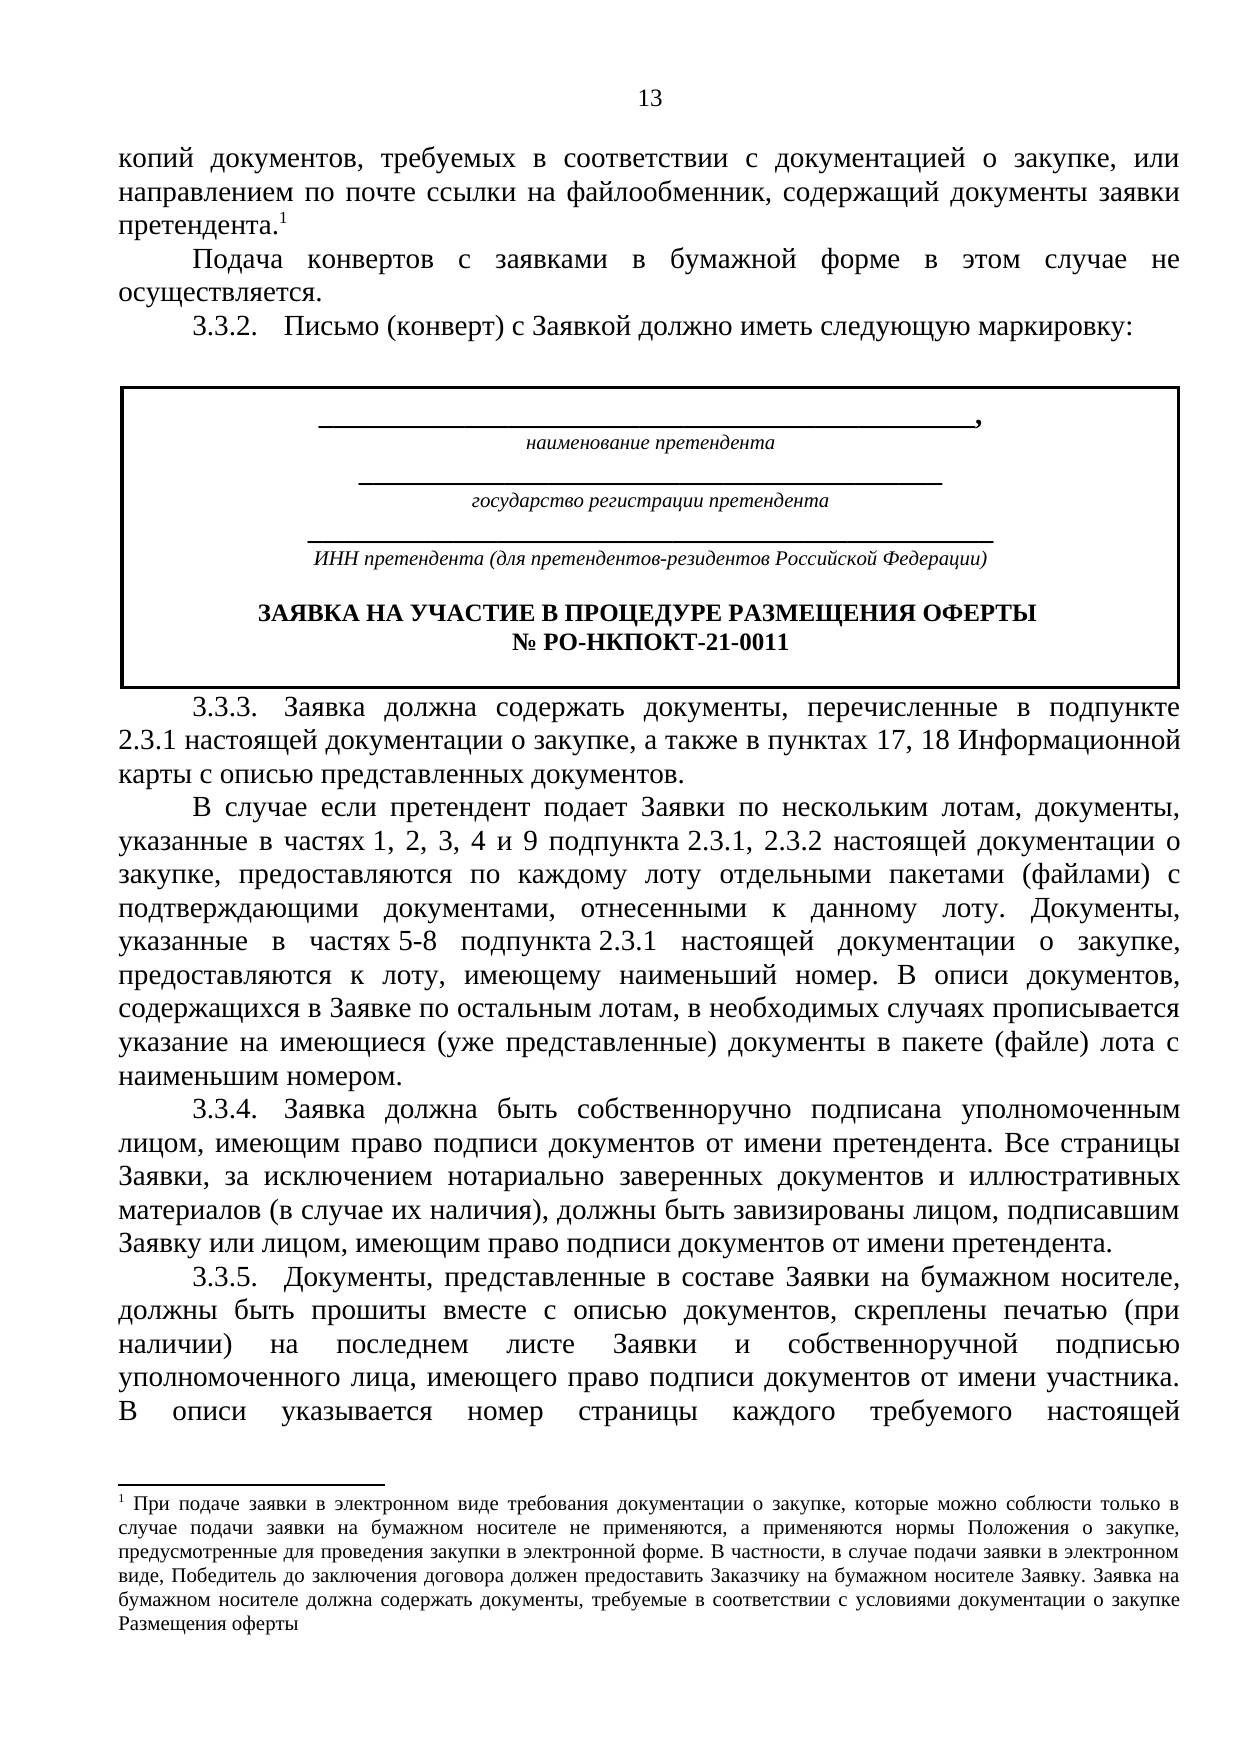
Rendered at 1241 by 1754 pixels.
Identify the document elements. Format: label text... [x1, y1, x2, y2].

list Заявка должна содержать документы, перечисленные в подпункте 2.3.1 настоящей документации о закупке, а также в пунктах 17, 18 Информационной карты с описью представленных документов. [118, 375, 1181, 789]
list Заявка должна быть собственноручно подписана уполномоченным лицом, имеющим право подписи документов от имени претендента. Все страницы Заявки, за исключением нотариально заверенных документов и иллюстративных материалов (в случае их наличия), должны быть завизированы лицом, подписавшим Заявку или лицом, имеющим право подписи документов от имени претендента. [118, 1091, 1181, 1259]
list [118, 140, 1181, 241]
list Письмо (конверт) с Заявкой должно иметь следующую маркировку: [118, 308, 1181, 341]
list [118, 1259, 1181, 1427]
text В случае если претендент подает Заявки по нескольким лотам, документы, указанные в частях 1, 2, 3, 4 и 9 подпункта 2.3.1, 2.3.2 настоящей документации о закупке, предоставляются по каждому лоту отдельными пакетами (файлами) с подтверждающими документами, отнесенными к данному лоту. Документы, указанные в частях 5-8 подпункта 2.3.1 настоящей документации о закупке, предоставляются к лоту, имеющему наименьший номер. В описи документов, содержащихся в Заявке по остальным лотам, в необходимых случаях прописывается указание на имеющиеся (уже представленные) документы в пакете (файле) лота с наименьшим номером. [118, 789, 1181, 1091]
text Подача конвертов с заявками в бумажной форме в этом случае не осуществляется. [118, 241, 1181, 308]
